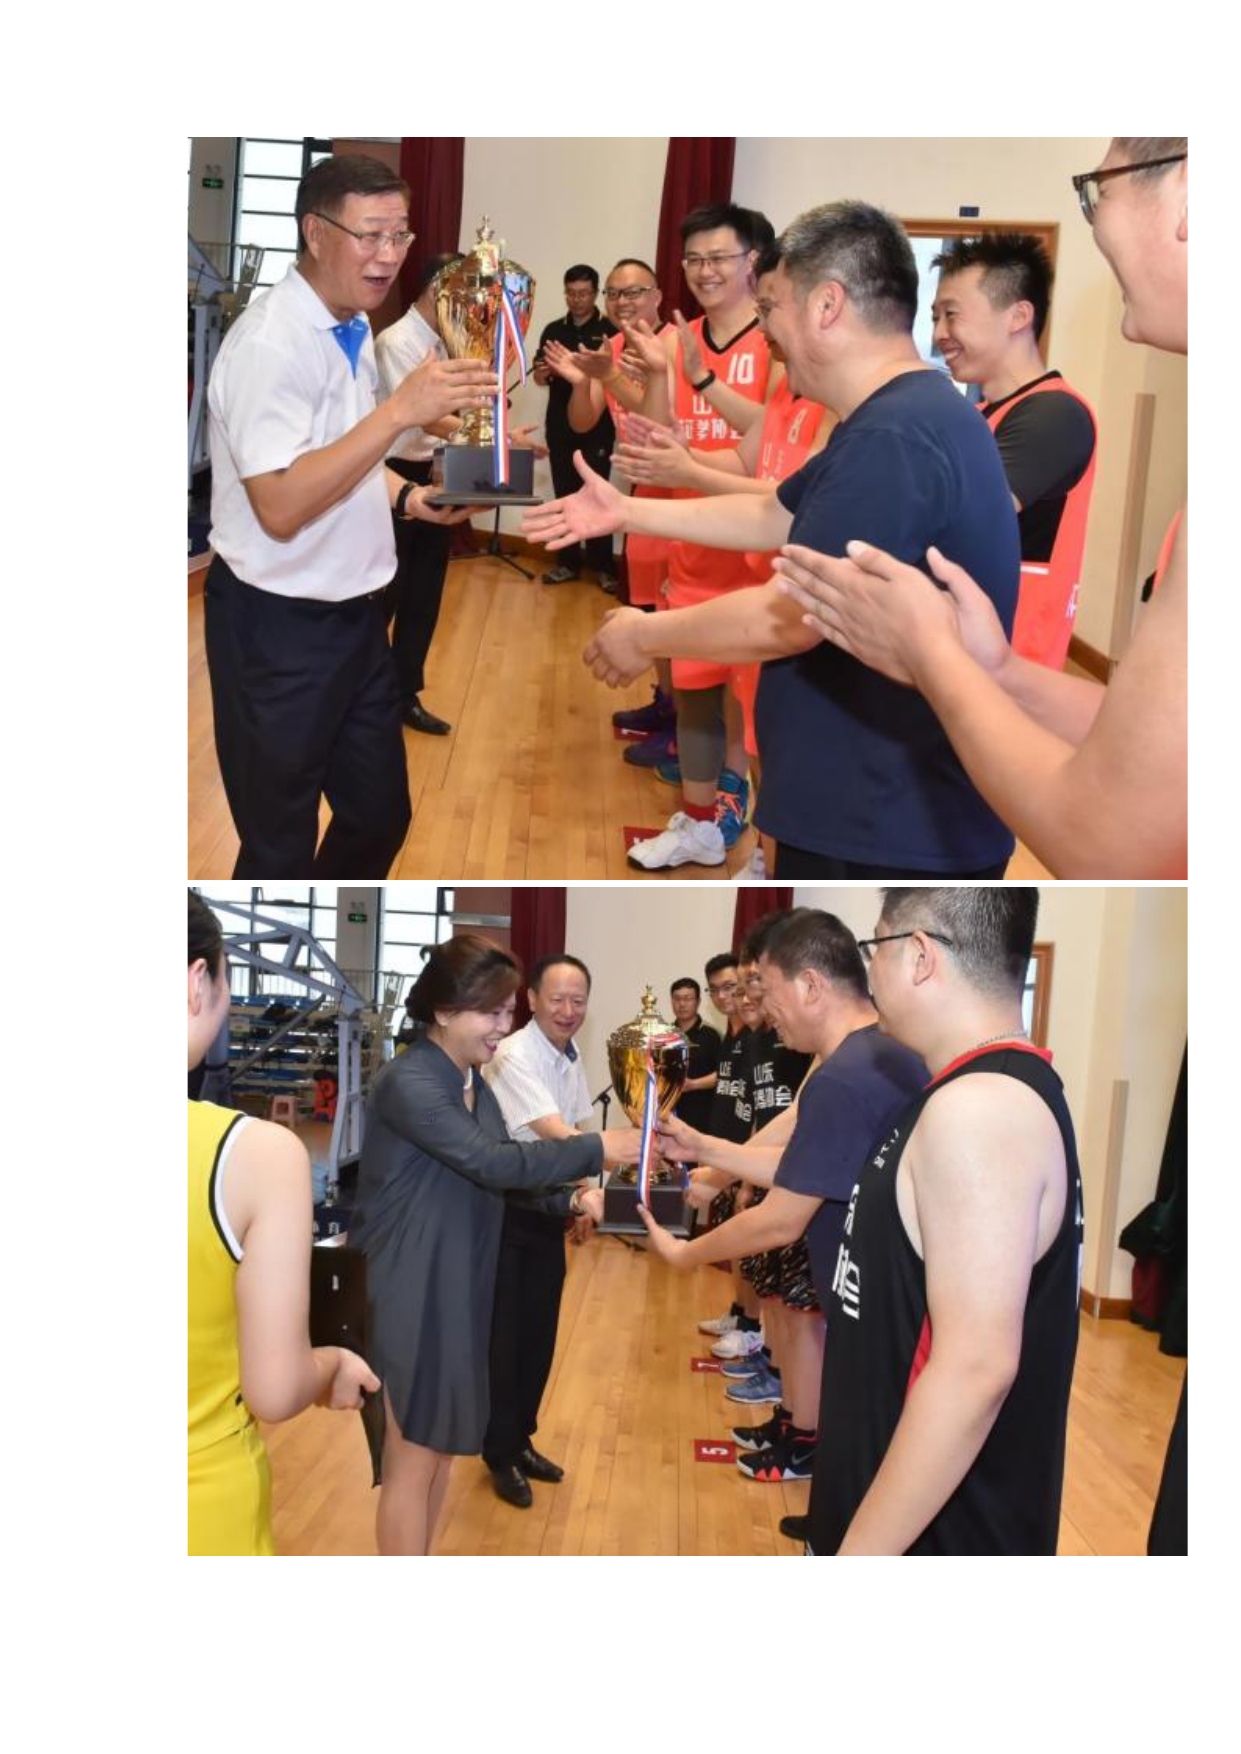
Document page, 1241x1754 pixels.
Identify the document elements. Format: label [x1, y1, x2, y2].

picture [187, 137, 1188, 880]
picture [187, 887, 1188, 1556]
